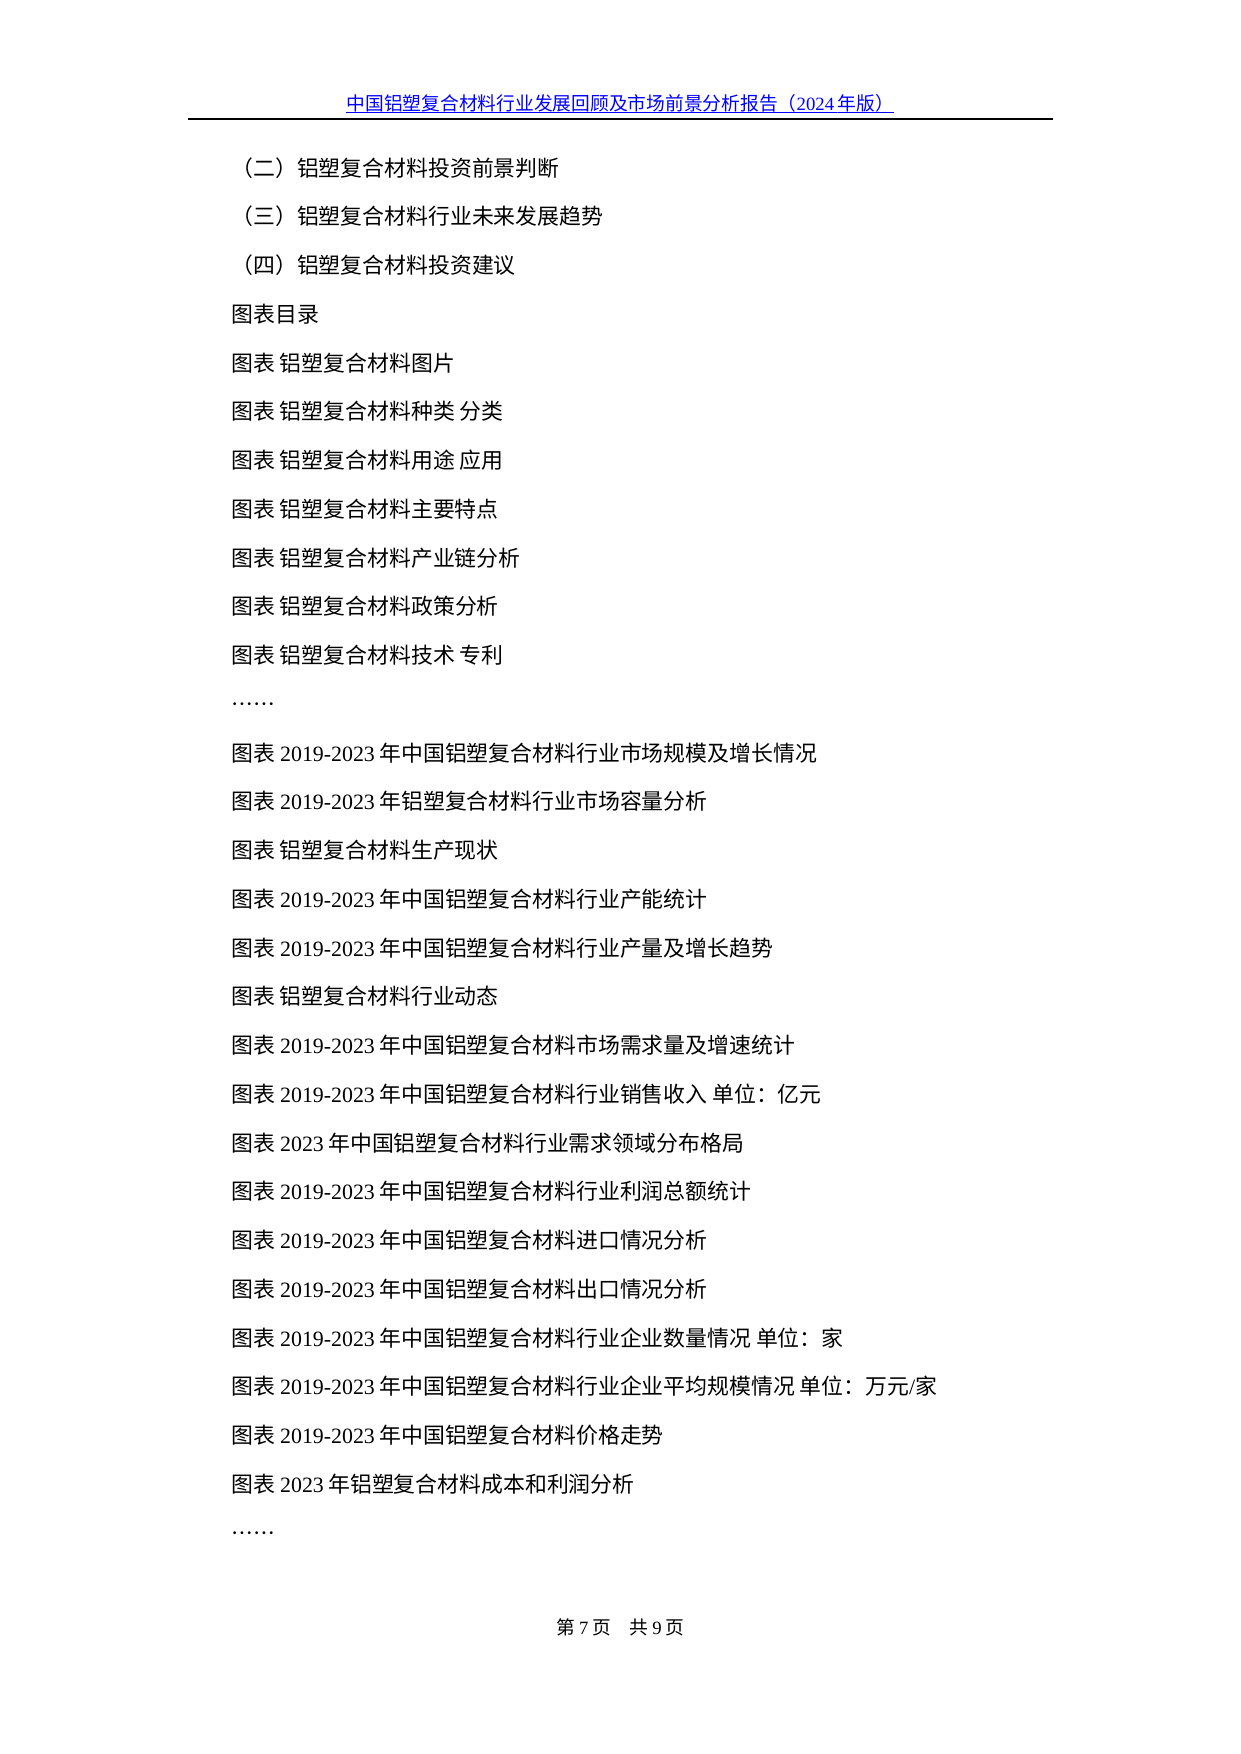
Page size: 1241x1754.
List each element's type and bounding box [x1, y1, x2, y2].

text [187, 150, 1053, 1548]
